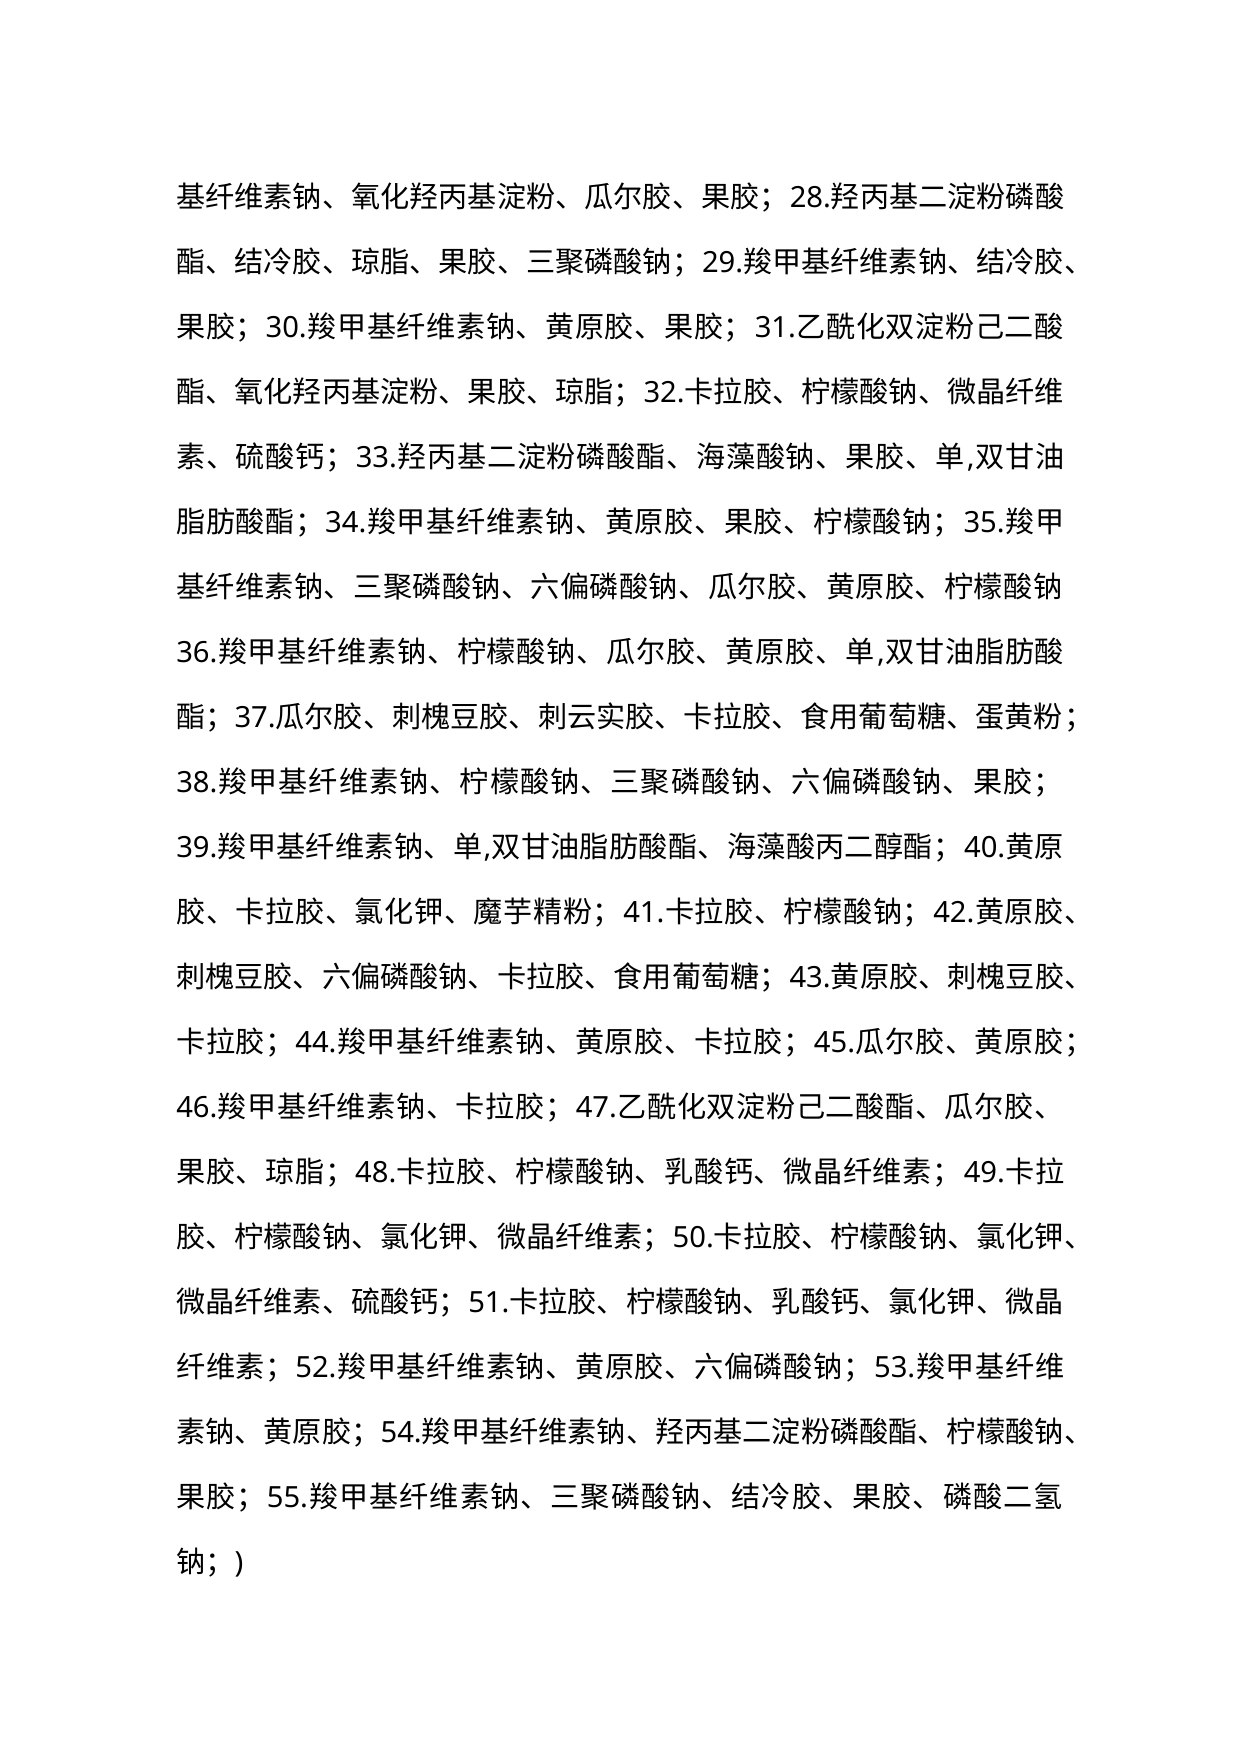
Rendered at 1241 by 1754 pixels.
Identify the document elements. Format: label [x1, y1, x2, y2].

list [176, 162, 1064, 1592]
